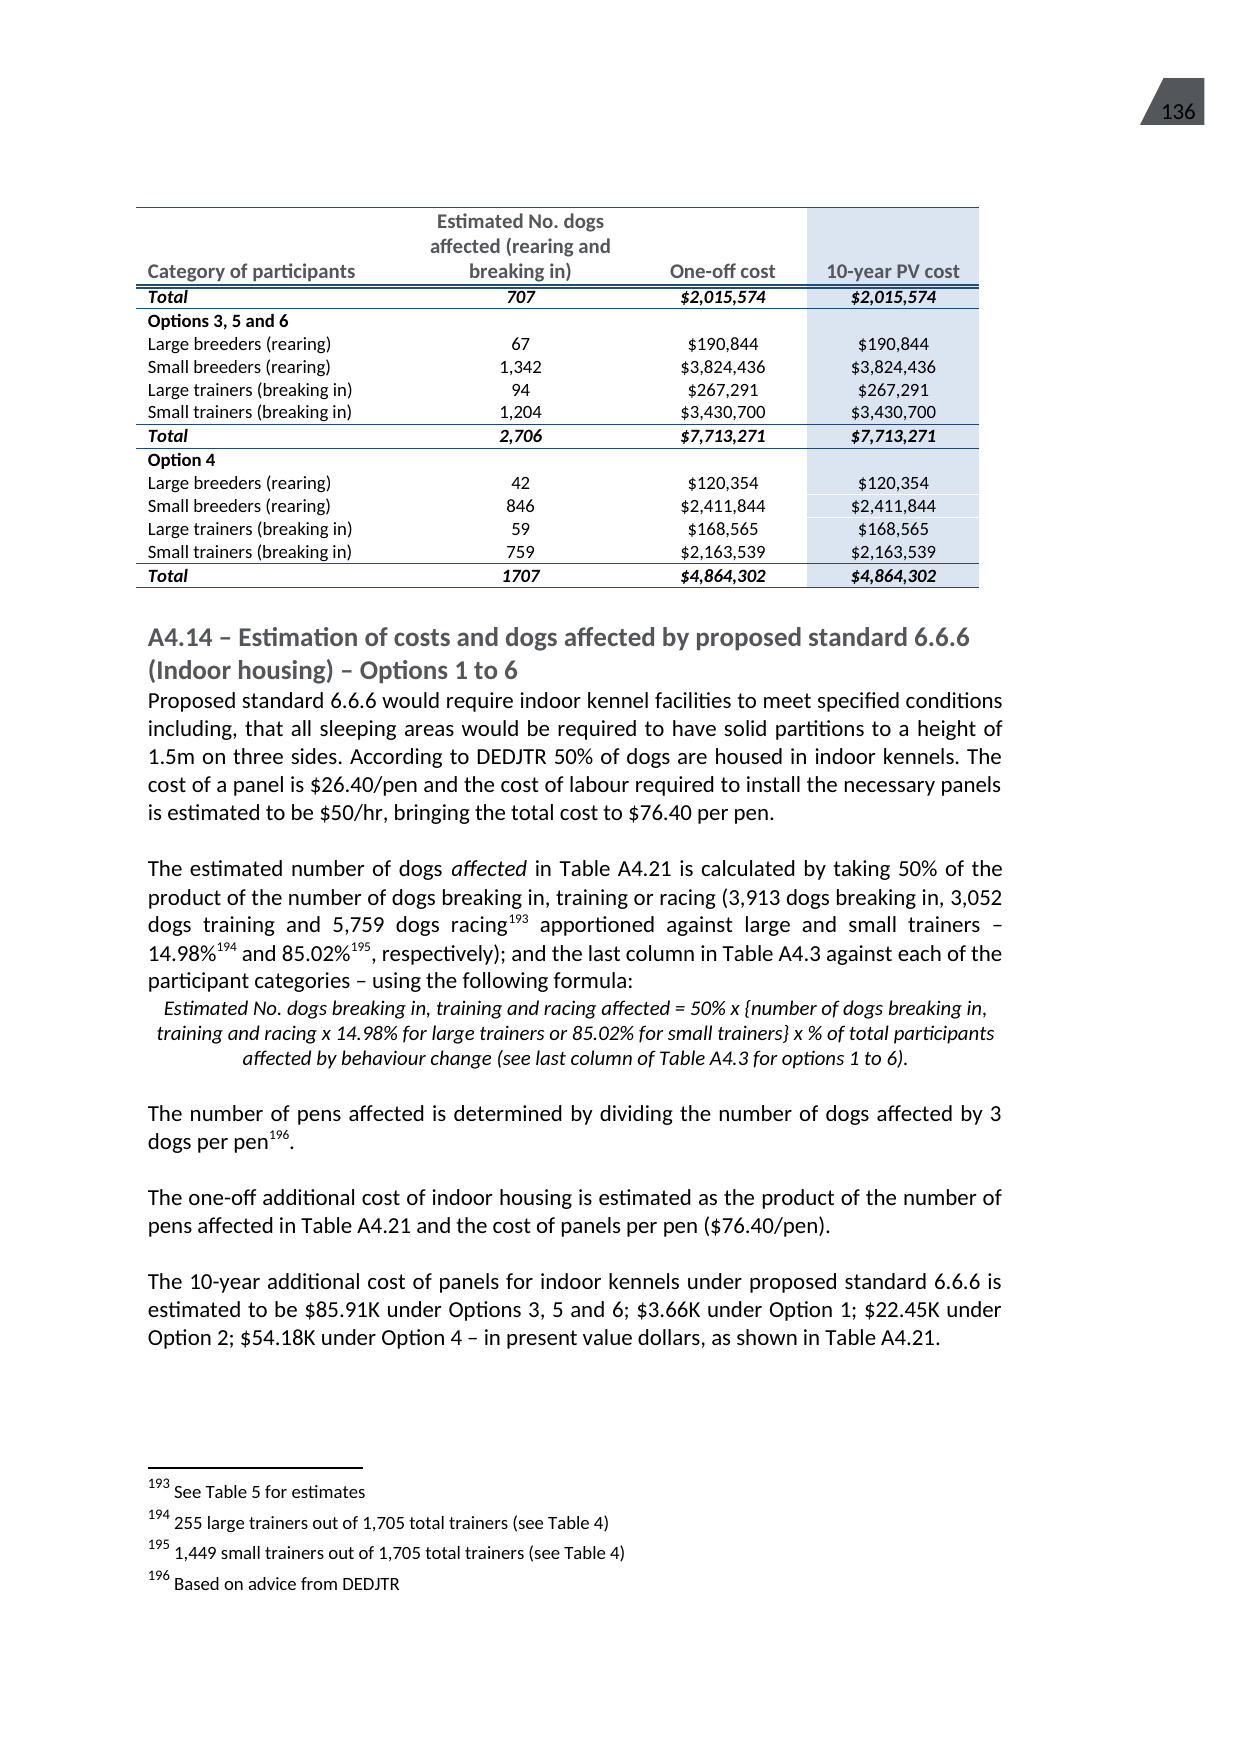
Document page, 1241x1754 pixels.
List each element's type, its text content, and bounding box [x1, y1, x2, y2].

text Proposed standard 6.6.6 would require indoor kennel facilities to meet specified conditions including, that all sleeping areas would be required to have solid partitions to a height of 1.5m on three sides. According to DEDJTR 50% of dogs are housed in indoor kennels. The cost of a panel is $26.40/pen and the cost of labour required to install the necessary panels is estimated to be $50/hr, bringing the total cost to $76.40 per pen. [148, 686, 1004, 827]
text Estimated No. dogs breaking in, training and racing affected = 50% x {number of dogs breaking in, training and racing x 14.98% for large trainers or 85.02% for small trainers} x % of total participants affected by behaviour change (see last column of Table A4.3 for options 1 to 6). [148, 995, 1004, 1071]
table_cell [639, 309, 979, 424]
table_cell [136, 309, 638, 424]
text The number of pens affected is determined by dividing the number of dogs affected by 3 dogs per pen. [148, 1099, 1004, 1155]
text The 10-year additional cost of panels for indoor kennels under proposed standard 6.6.6 is estimated to be $85.91K under Options 3, 5 and 6; $3.66K under Option 1; $22.45K under Option 2; $54.18K under Option 4 – in present value dollars, as shown in Table A4.21. [148, 1267, 1004, 1351]
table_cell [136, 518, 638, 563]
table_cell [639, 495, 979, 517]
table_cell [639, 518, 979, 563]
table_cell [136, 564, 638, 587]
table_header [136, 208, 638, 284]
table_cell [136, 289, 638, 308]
subtitle A4.14 – Estimation of costs and dogs affected by proposed standard 6.6.6 (Indoor housing) – Options 1 to 6 [148, 620, 1004, 686]
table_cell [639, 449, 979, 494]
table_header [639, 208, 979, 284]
text The estimated number of dogs affected in Table A4.21 is calculated by taking 50% of the product of the number of dogs breaking in, training or racing (3,913 dogs breaking in, 3,052 dogs training and 5,759 dogs racing apportioned against large and small trainers – 14.98% and 85.02%, respectively); and the last column in Table A4.3 against each of the participant categories – using the following formula: [148, 854, 1004, 995]
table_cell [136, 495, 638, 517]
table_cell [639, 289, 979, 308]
text The one-off additional cost of indoor housing is estimated as the product of the number of pens affected in Table A4.21 and the cost of panels per pen ($76.40/pen). [148, 1183, 1004, 1239]
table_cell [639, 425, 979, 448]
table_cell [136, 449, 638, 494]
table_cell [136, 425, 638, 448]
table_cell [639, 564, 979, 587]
